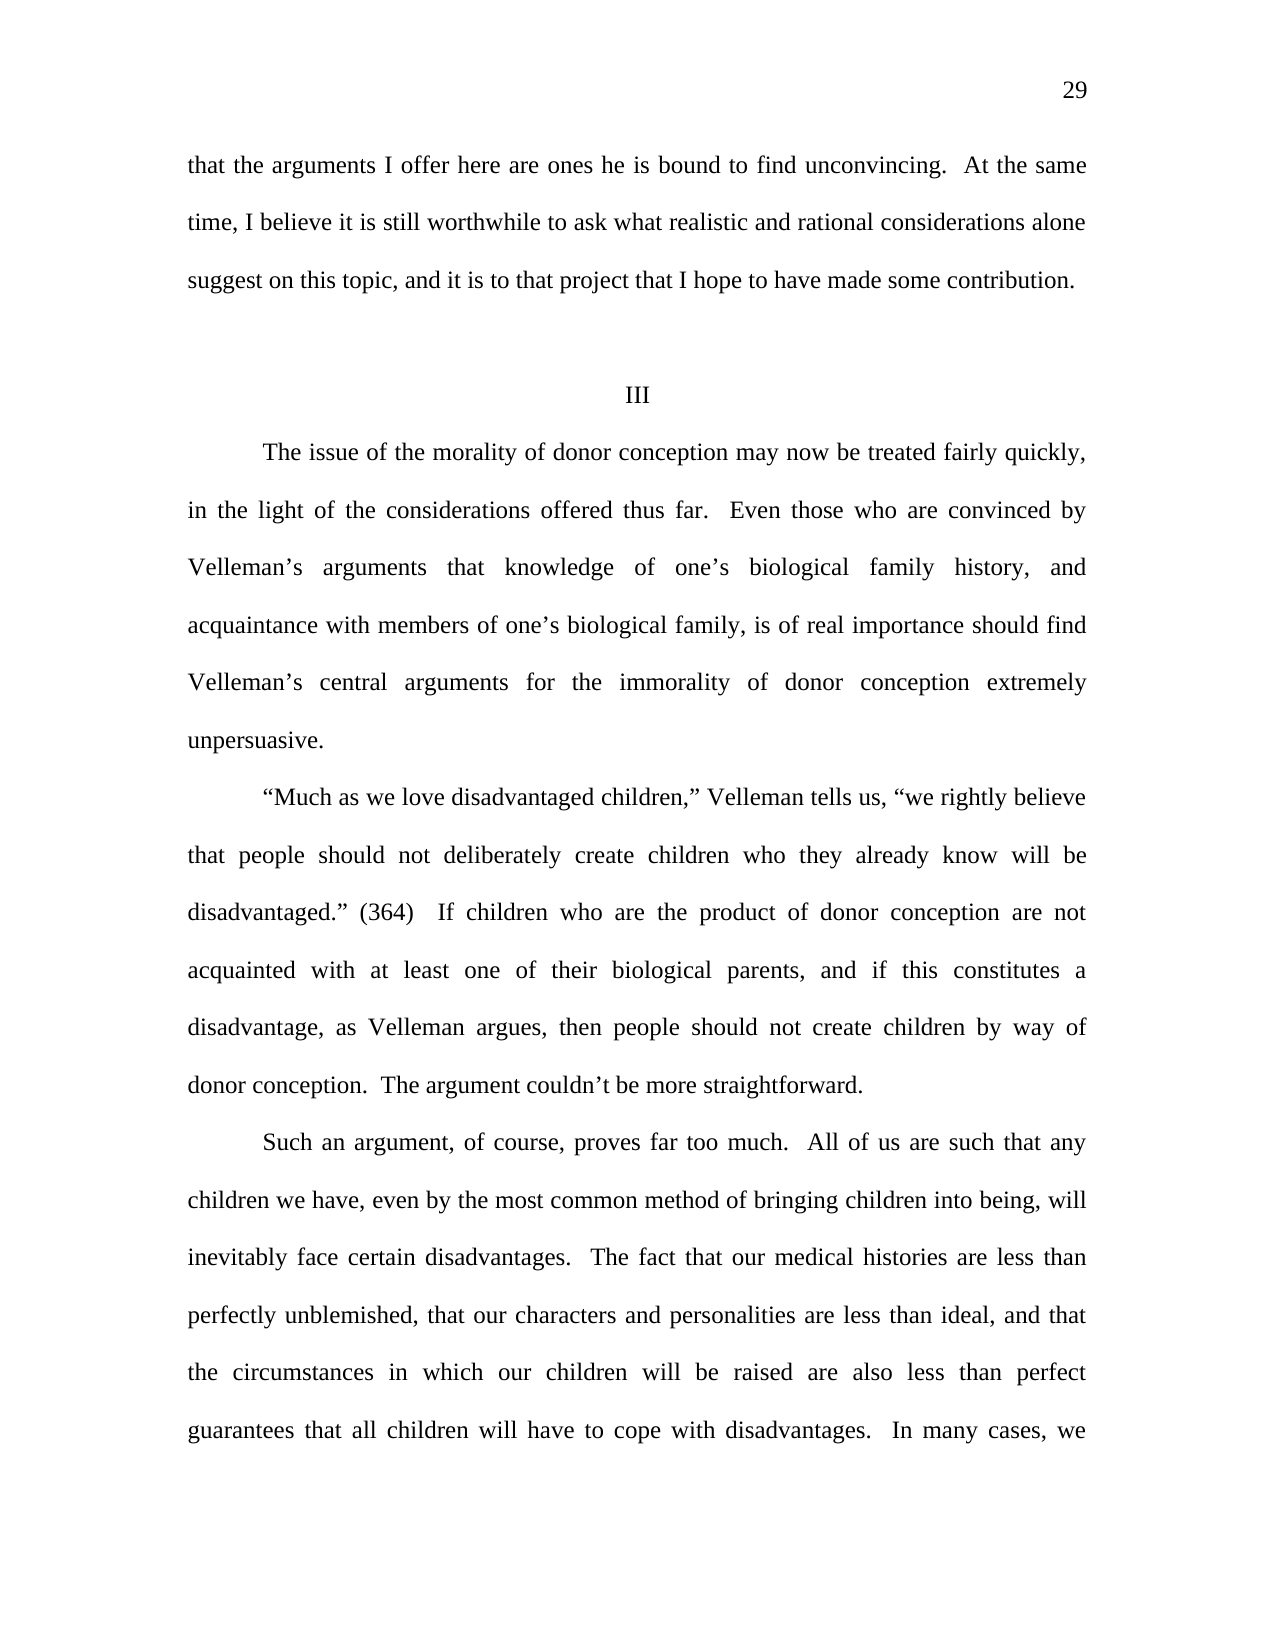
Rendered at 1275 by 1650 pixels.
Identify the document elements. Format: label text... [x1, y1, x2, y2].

text III [187, 380, 1087, 409]
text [187, 150, 1087, 294]
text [187, 1127, 1087, 1444]
text The issue of the morality of donor conception may now be treated fairly quickly, in the light of the considerations offered thus far. Even those who are convinced by Velleman’s arguments that knowledge of one’s biological family history, and acquaintance with members of one’s biological family, is of real importance should find Velleman’s central arguments for the immorality of donor conception extremely unpersuasive. [187, 437, 1087, 754]
text “Much as we love disadvantaged children,” Velleman tells us, “we rightly believe that people should not deliberately create children who they already know will be disadvantaged.” (364) If children who are the product of donor conception are not acquainted with at least one of their biological parents, and if this constitutes a disadvantage, as Velleman argues, then people should not create children by way of donor conception. The argument couldn’t be more straightforward. [187, 782, 1087, 1099]
